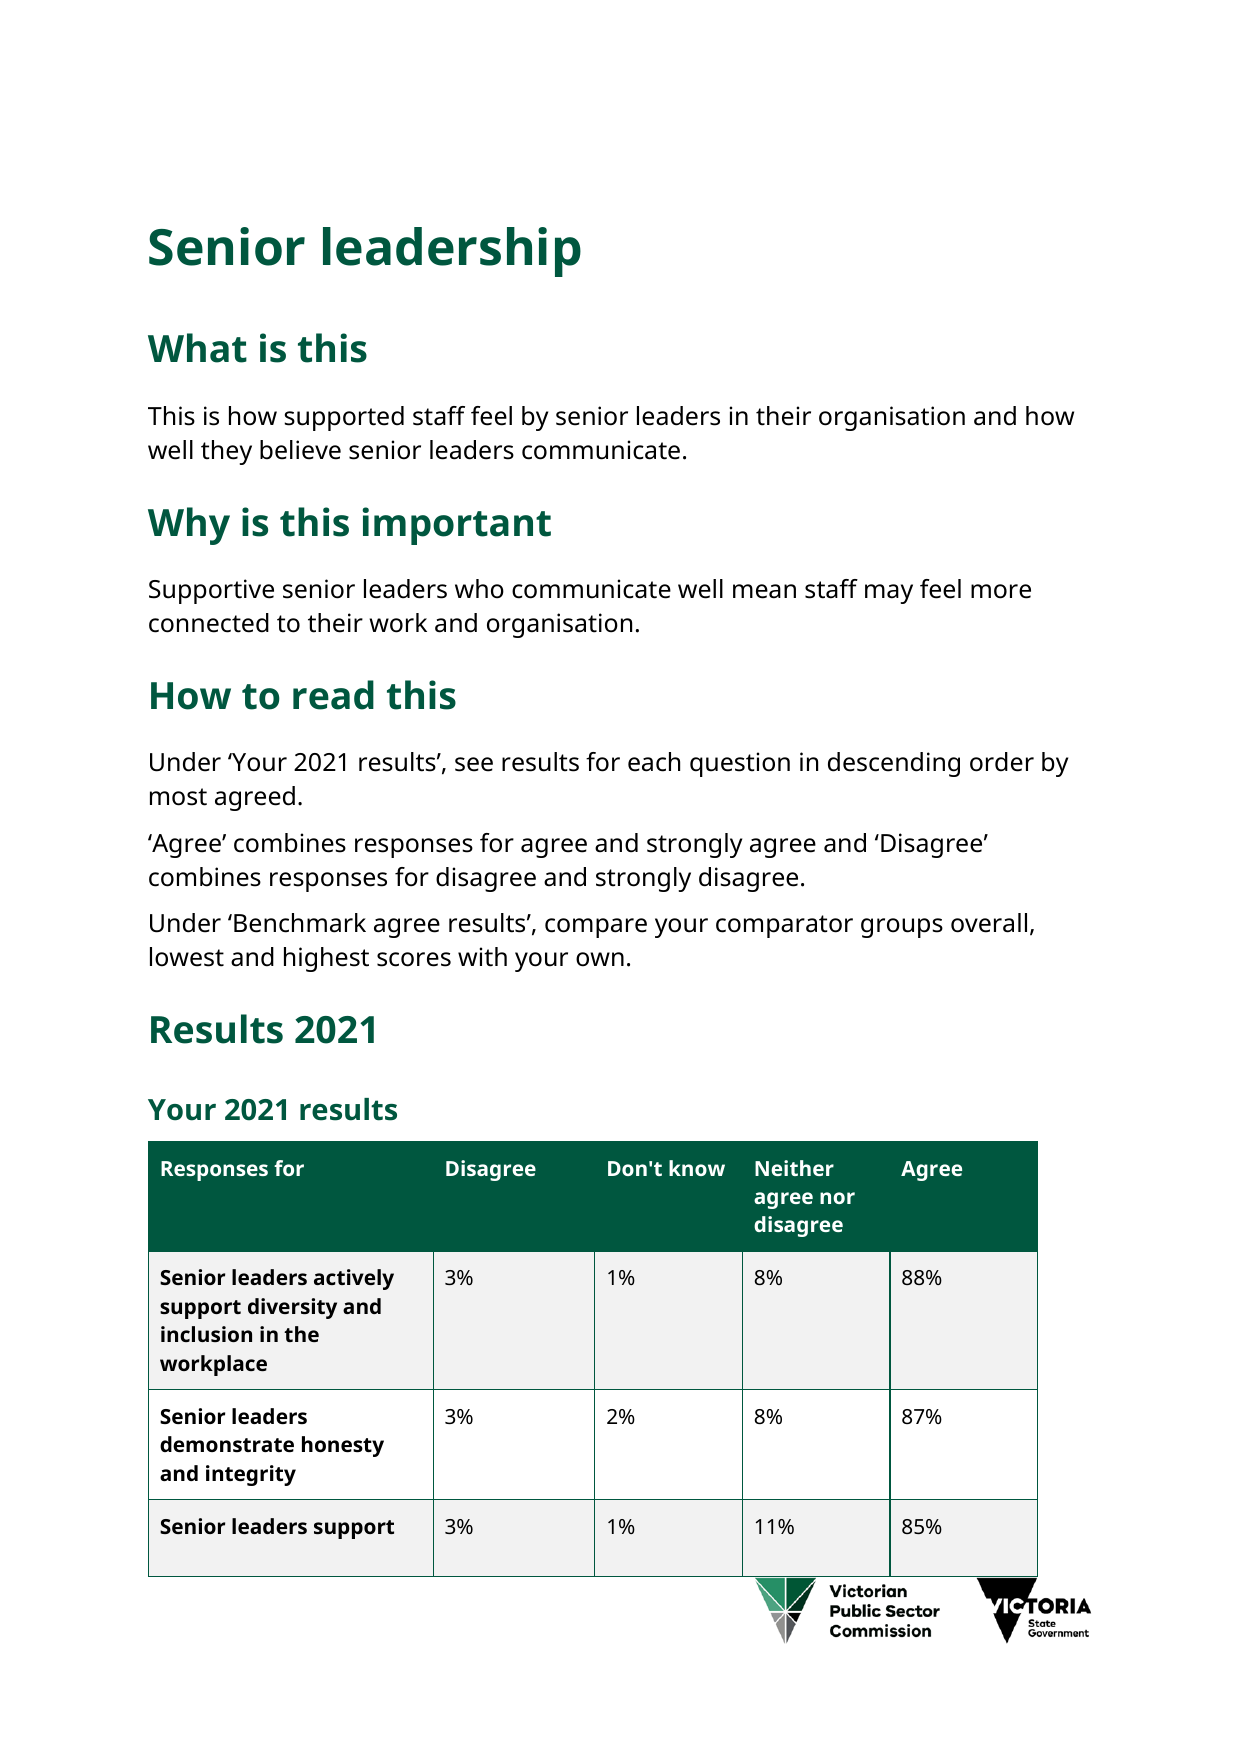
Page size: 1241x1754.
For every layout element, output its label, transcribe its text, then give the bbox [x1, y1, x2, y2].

table_cell 2% [595, 1390, 742, 1499]
picture [754, 1577, 1093, 1645]
table_cell Senior leaders actively support diversity and inclusion in the workplace [149, 1252, 433, 1389]
table_cell 85% [891, 1500, 1037, 1576]
subtitle Your 2021 results [148, 1089, 1092, 1129]
table_header Disagree [434, 1142, 594, 1251]
text This is how supported staff feel by senior leaders in their organisation and how well they believe senior leaders communicate. [148, 398, 1092, 467]
table_cell Senior leaders demonstrate honesty and integrity [149, 1390, 433, 1499]
table_cell 88% [891, 1252, 1037, 1389]
table_header Don't know [595, 1142, 742, 1251]
table_cell 11% [743, 1500, 889, 1576]
subtitle Senior leadership [148, 212, 1092, 280]
subtitle What is this [148, 323, 1092, 374]
subtitle Why is this important [148, 496, 1092, 547]
table_cell 8% [743, 1252, 889, 1389]
text Supportive senior leaders who communicate well mean staff may feel more connected to their work and organisation. [148, 572, 1092, 640]
text ‘Agree’ combines responses for agree and strongly agree and ‘Disagree’ combines responses for disagree and strongly disagree. [148, 825, 1092, 893]
table_cell 87% [891, 1390, 1037, 1499]
table_header Neither agree nor disagree [743, 1142, 889, 1251]
table_cell 1% [595, 1500, 742, 1576]
text Under ‘Your 2021 results’, see results for each question in descending order by most agreed. [148, 745, 1092, 813]
table_cell 8% [743, 1390, 889, 1499]
table_cell 3% [434, 1390, 594, 1499]
table_cell Senior leaders support staff to work in an environment of change [149, 1500, 433, 1576]
table_cell 1% [595, 1252, 742, 1389]
table_header Responses for [149, 1142, 433, 1251]
table_header Agree [891, 1142, 1037, 1251]
subtitle Results 2021 [148, 1003, 1092, 1054]
subtitle How to read this [148, 669, 1092, 720]
table_cell 3% [434, 1252, 594, 1389]
text Under ‘Benchmark agree results’, compare your comparator groups overall, lowest and highest scores with your own. [148, 906, 1092, 974]
table_cell 3% [434, 1500, 594, 1576]
